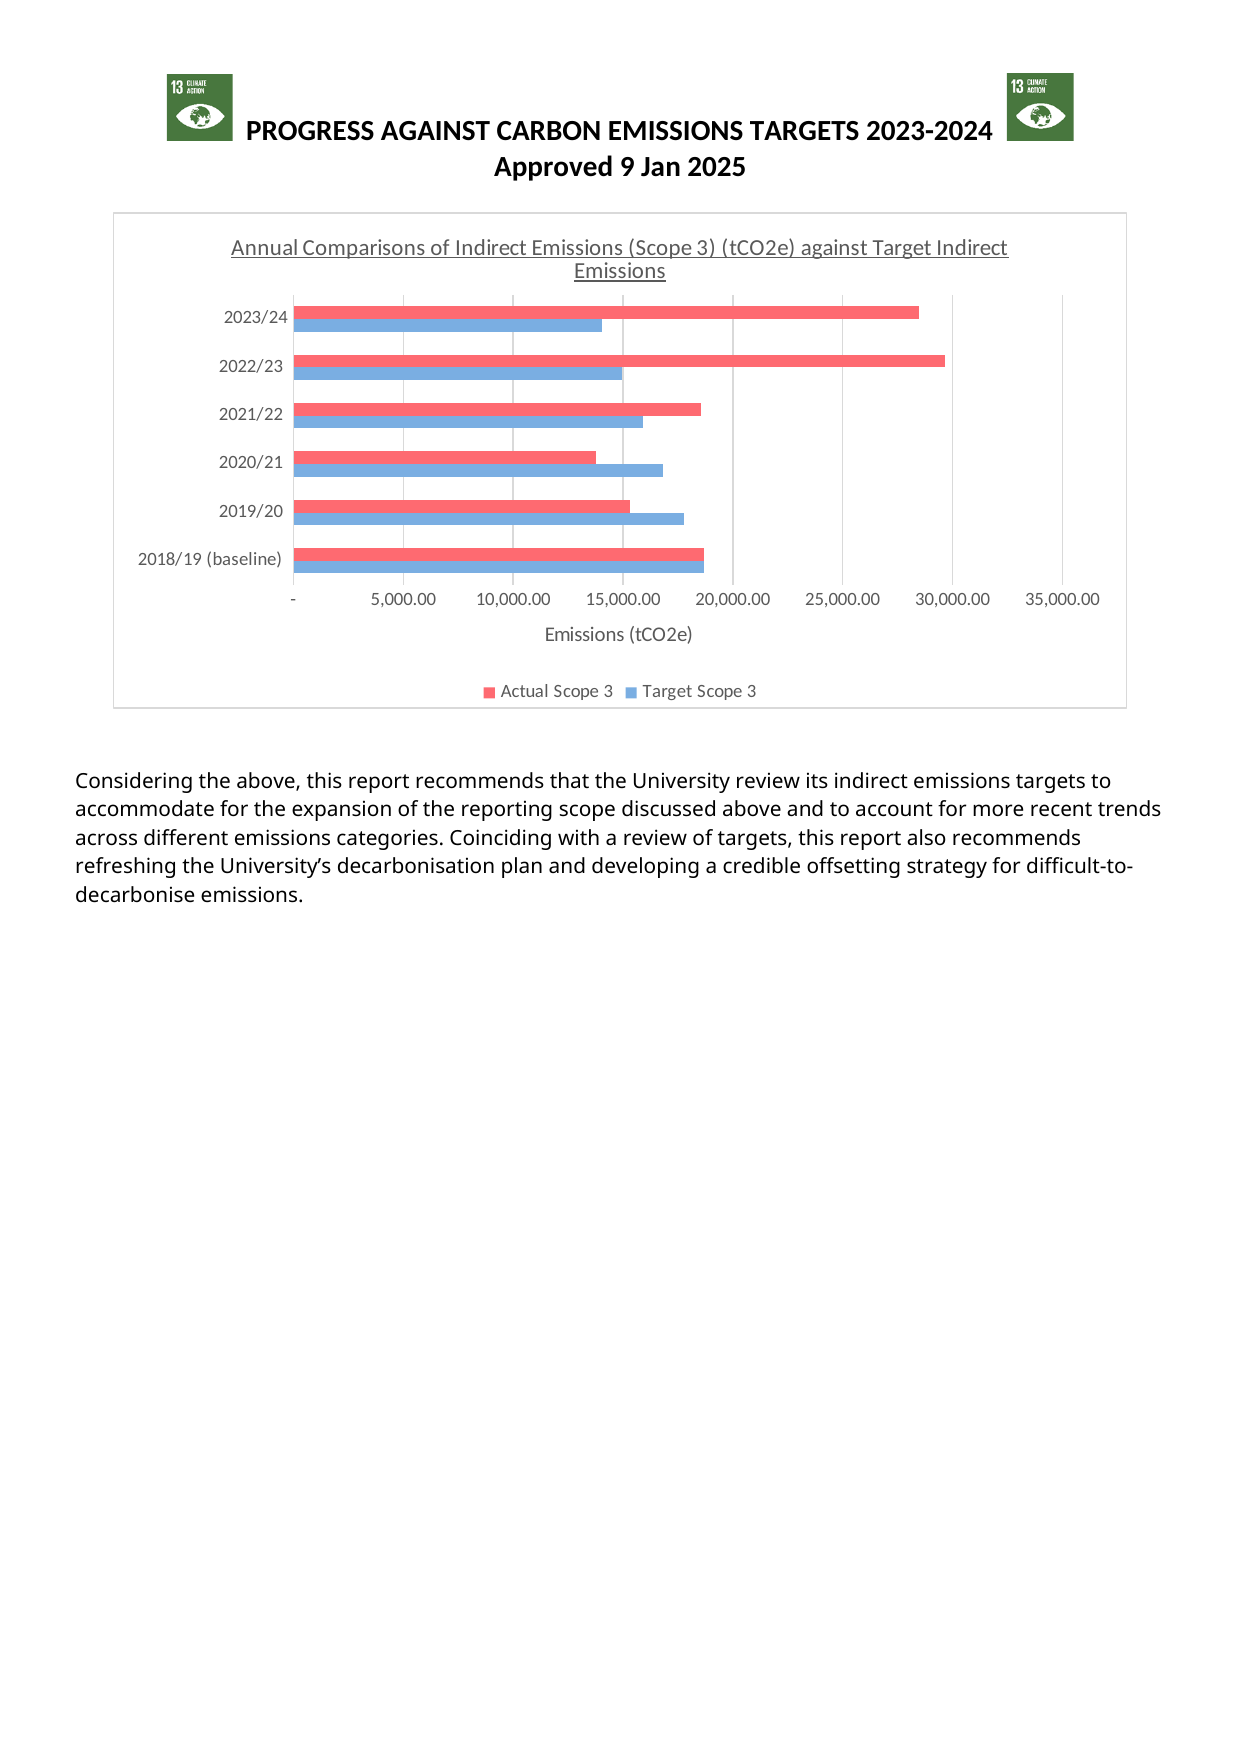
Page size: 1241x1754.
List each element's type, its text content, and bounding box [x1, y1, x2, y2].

picture [166, 74, 233, 141]
picture [1006, 73, 1074, 141]
text Considering the above, this report recommends that the University review its indirect emissions targets to accommodate for the expansion of the reporting scope discussed above and to account for more recent trends across different emissions categories. Coinciding with a review of targets, this report also recommends refreshing the University’s decarbonisation plan and developing a credible offsetting strategy for difficult-to-decarbonise emissions. [75, 766, 1165, 908]
